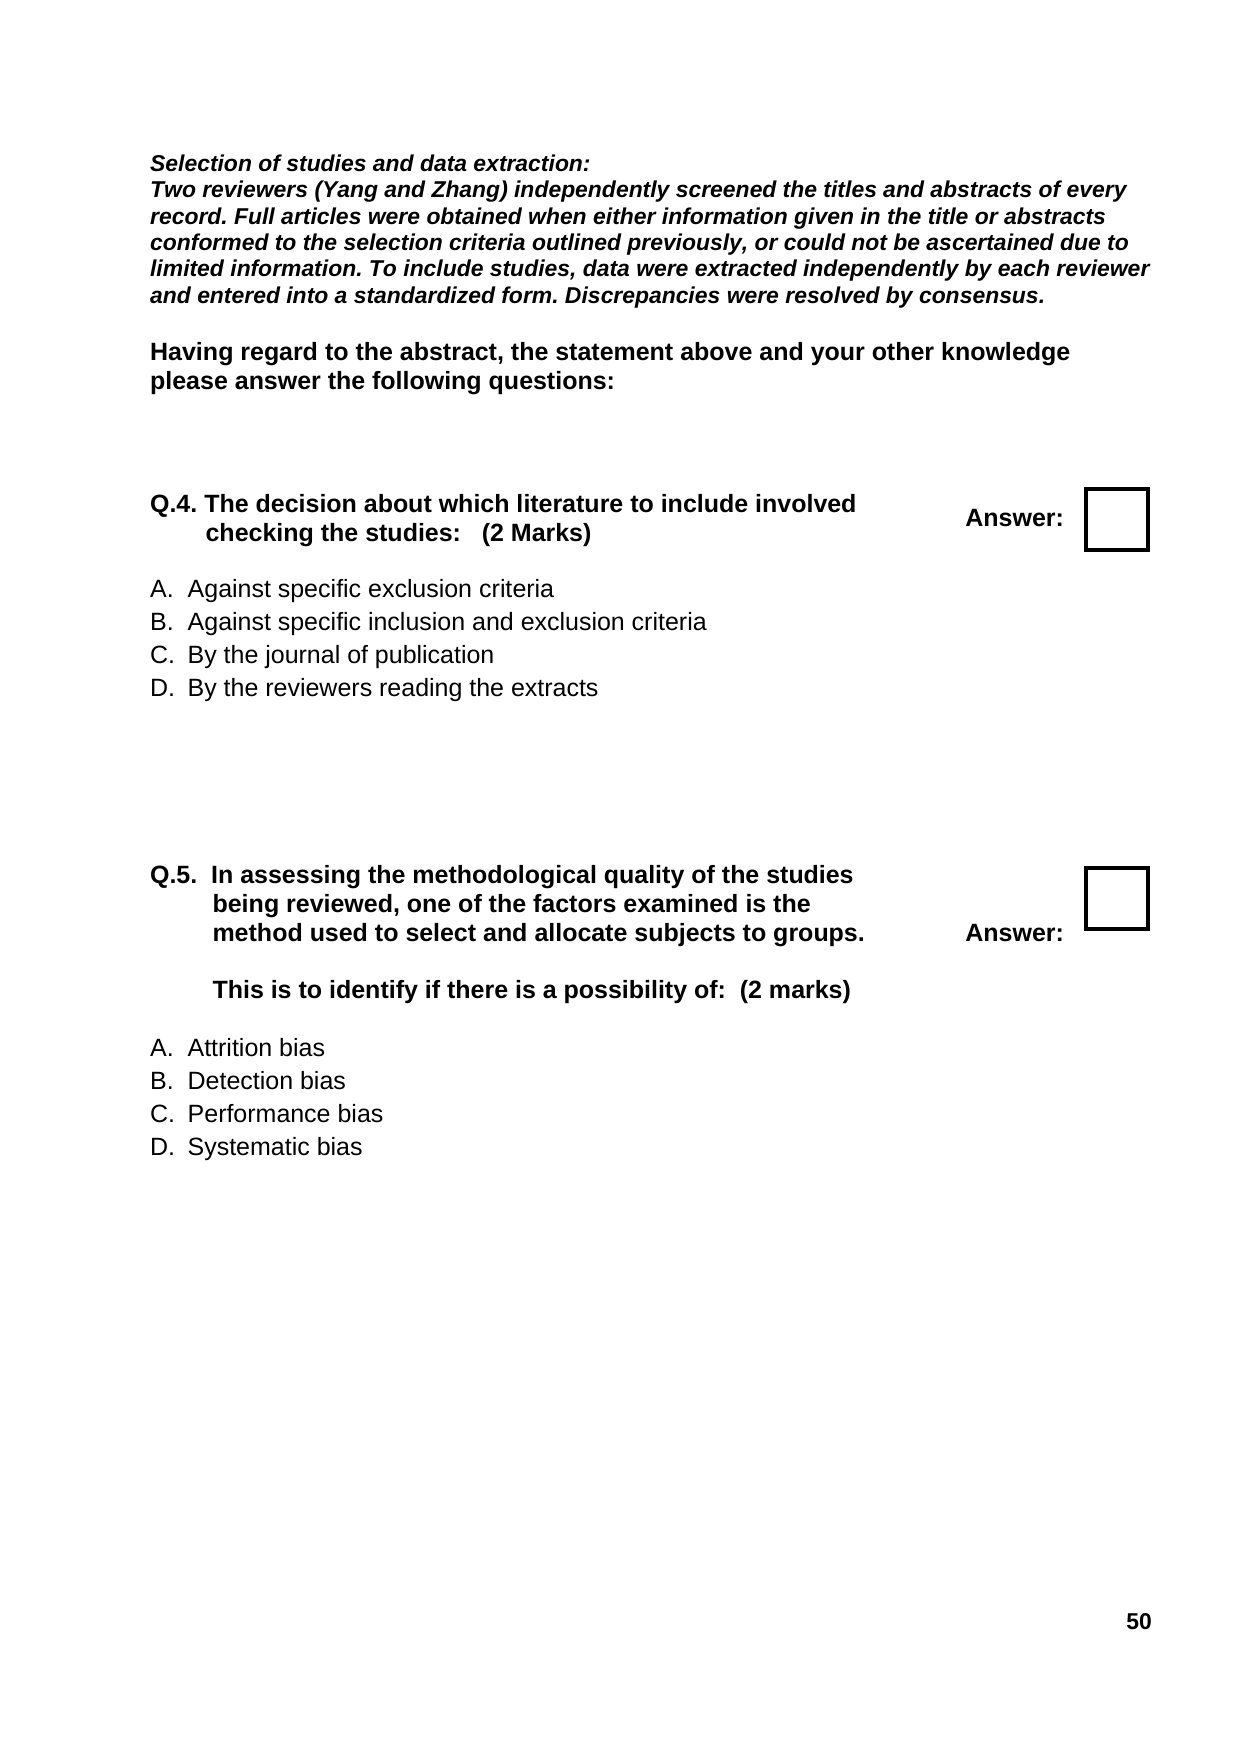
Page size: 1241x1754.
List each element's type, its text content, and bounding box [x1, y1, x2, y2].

list Attrition bias [150, 1033, 1152, 1061]
text Having regard to the abstract, the statement above and your other knowledge please answer the following questions: [150, 337, 1152, 394]
table_header Answer: [884, 860, 1075, 1004]
table_header Q.5. In assessing the methodological quality of the studies being reviewed, one of the factors examined is the method used to select and allocate subjects to groups. This is to identify if there is a possibility of: (2 marks) [139, 860, 883, 1004]
list Systematic bias [150, 1132, 1152, 1160]
table_header [1075, 481, 1163, 555]
table_header Q.4. The decision about which literature to include involved checking the studies: (2 Marks) [139, 481, 883, 555]
table_header [1075, 860, 1163, 1004]
list Against specific exclusion criteria [150, 574, 1152, 603]
list Performance bias [150, 1099, 1152, 1127]
text Two reviewers (Yang and Zhang) independently screened the titles and abstracts of every record. Full articles were obtained when either information given in the title or abstracts conformed to the selection criteria outlined previously, or could not be ascertained due to limited information. To include studies, data were extracted independently by each reviewer and entered into a standardized form. Discrepancies were resolved by consensus. [150, 176, 1152, 308]
list By the journal of publication [150, 640, 1152, 669]
text Selection of studies and data extraction: [150, 150, 1152, 176]
list Detection bias [150, 1066, 1152, 1094]
table_header Answer: [883, 481, 1075, 555]
list Against specific inclusion and exclusion criteria [150, 607, 1152, 636]
list By the reviewers reading the extracts [150, 673, 1152, 702]
